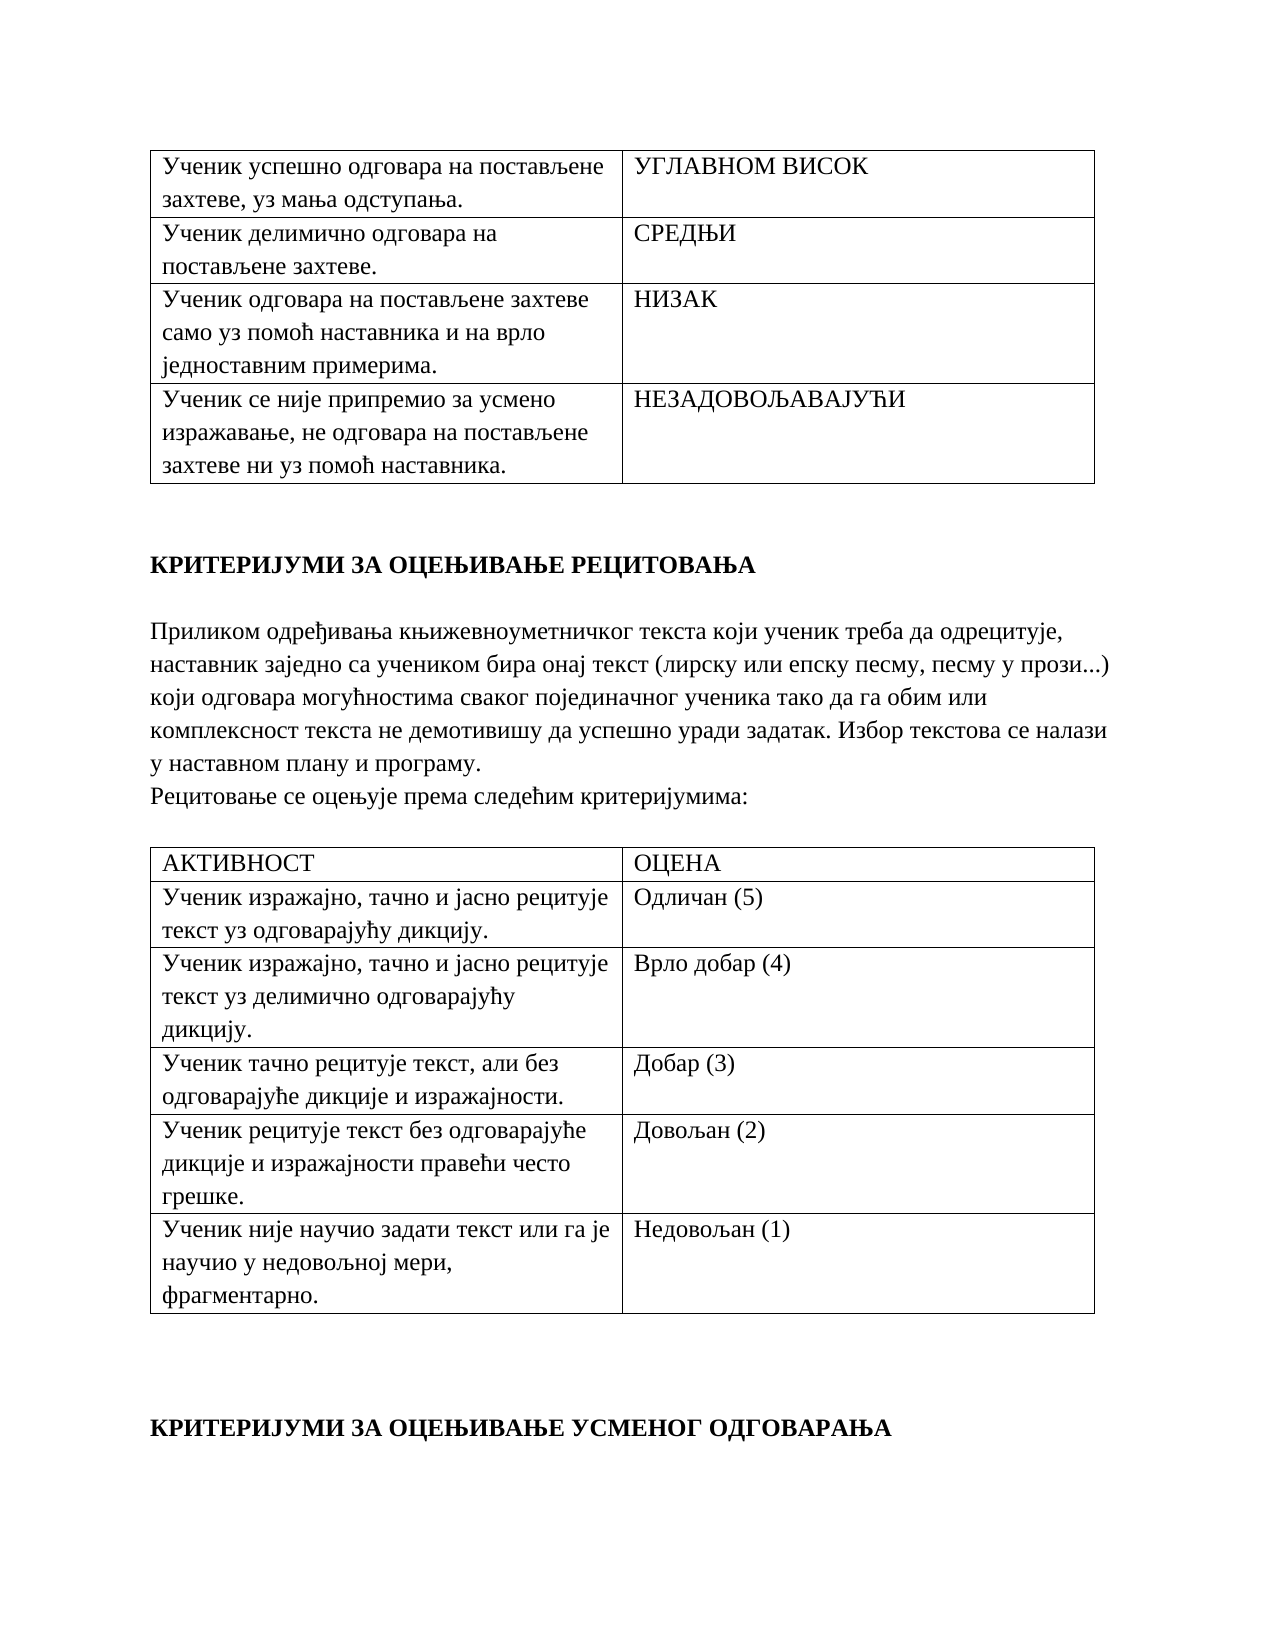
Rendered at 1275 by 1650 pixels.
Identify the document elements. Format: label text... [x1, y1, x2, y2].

table_cell СРЕДЊИ [623, 218, 1094, 283]
table_cell Ученик одговара на постављене захтеве само уз помоћ наставника и на врло једноставним примерима. [151, 284, 622, 383]
text КРИТЕРИЈУМИ ЗА ОЦЕЊИВАЊЕ УСМЕНОГ ОДГОВАРАЊА [150, 1413, 1125, 1442]
table_cell Ученик тачно рецитује текст, али без одговарајуће дикције и изражајности. [151, 1048, 622, 1114]
table_cell Одличан (5) [623, 882, 1094, 947]
table_cell Ученик делимично одговара на постављене захтеве. [151, 218, 622, 283]
table_cell Недовољан (1) [623, 1214, 1094, 1313]
table_cell УГЛАВНОМ ВИСОК [623, 151, 1094, 217]
table_header ОЦЕНА [623, 848, 1094, 881]
table_cell Добар (3) [623, 1048, 1094, 1114]
table_cell Ученик рецитује текст без одговарајуће дикције и изражајности правећи често грешке. [151, 1115, 622, 1213]
text Приликом одређивања књижевноуметничког текста који ученик треба да одрецитује, наставник заједно са учеником бира онај текст (лирску или епску песму, песму у прози...) који одговара могућностима сваког појединачног ученика тако да га обим или комплексност текста не демотивишу да успешно уради задатак. Избор текстова се налази у наставном плану и програму. [150, 616, 1125, 777]
table_cell НЕЗАДОВОЉАВАЈУЋИ [623, 384, 1094, 483]
table_cell Врло добар (4) [623, 948, 1094, 1047]
table_cell Ученик изражајно, тачно и јасно рецитује текст уз делимично одговарајућу дикцију. [151, 948, 622, 1047]
table_cell Довољан (2) [623, 1115, 1094, 1213]
table_cell Ученик се није припремио за усмено изражавање, не одговара на постављене захтеве ни уз помоћ наставника. [151, 384, 622, 483]
table_cell Ученик успешно одговара на постављене захтеве, уз мања одступања. [151, 151, 622, 217]
table_cell Ученик изражајно, тачно и јасно рецитује текст уз одговарајућу дикцију. [151, 882, 622, 947]
table_header АКТИВНОСТ [151, 848, 622, 881]
text Рецитовање се оцењује према следећим критеријумима: [150, 781, 1125, 810]
text КРИТЕРИЈУМИ ЗА ОЦЕЊИВАЊЕ РЕЦИТОВАЊА [150, 550, 1125, 578]
table_cell Ученик није научио задати текст или га је научио у недовољној мери, фрагментарно. [151, 1214, 622, 1313]
table_cell НИЗАК [623, 284, 1094, 383]
